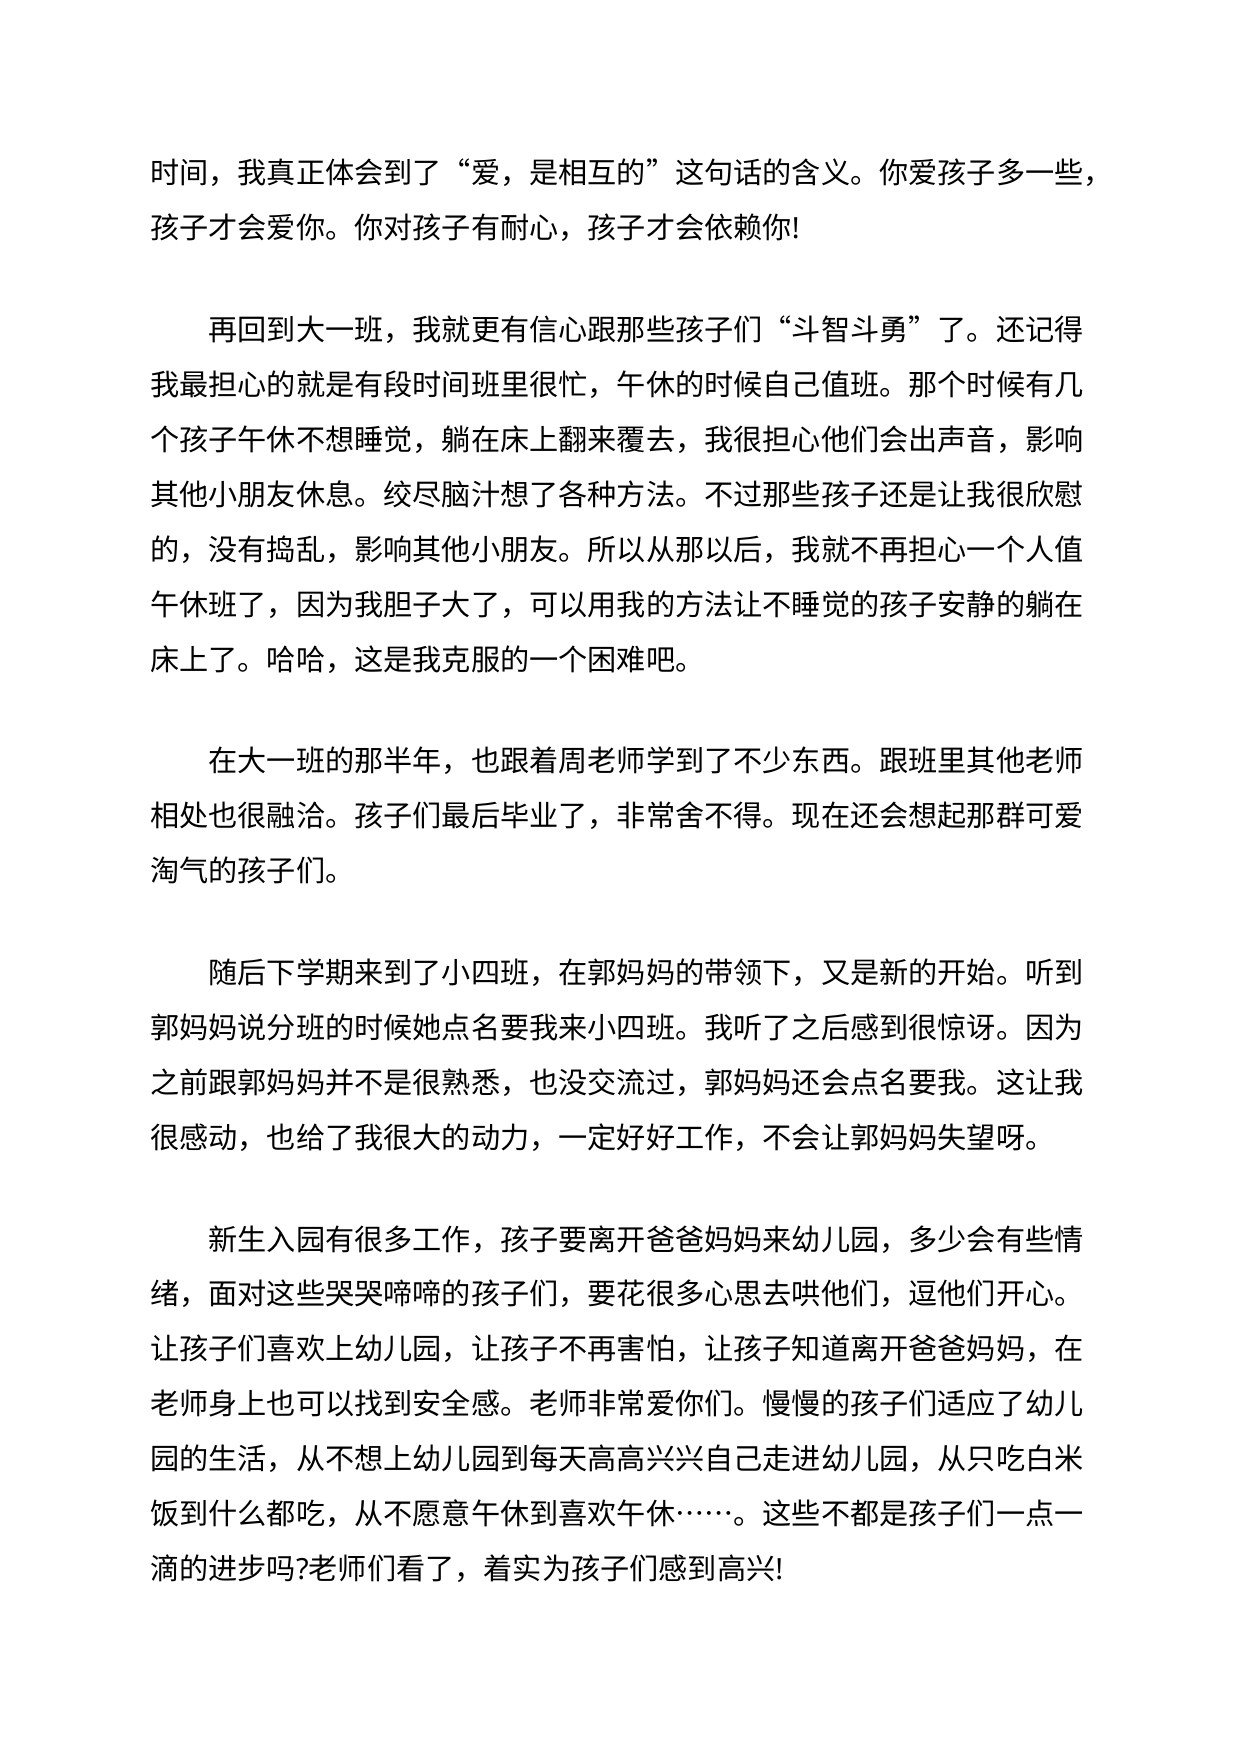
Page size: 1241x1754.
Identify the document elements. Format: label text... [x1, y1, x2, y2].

text 再回到大一班，我就更有信心跟那些孩子们“斗智斗勇”了。还记得我最担心的就是有段时间班里很忙，午休的时候自己值班。那个时候有几个孩子午休不想睡觉，躺在床上翻来覆去，我很担心他们会出声音，影响其他小朋友休息。绞尽脑汁想了各种方法。不过那些孩子还是让我很欣慰的，没有捣乱，影响其他小朋友。所以从那以后，我就不再担心一个人值午休班了，因为我胆子大了，可以用我的方法让不睡觉的孩子安静的躺在床上了。哈哈，这是我克服的一个困难吧。 [150, 307, 1090, 678]
text 在大一班的那半年，也跟着周老师学到了不少东西。跟班里其他老师相处也很融洽。孩子们最后毕业了，非常舍不得。现在还会想起那群可爱淘气的孩子们。 [150, 738, 1090, 890]
text 随后下学期来到了小四班，在郭妈妈的带领下，又是新的开始。听到郭妈妈说分班的时候她点名要我来小四班。我听了之后感到很惊讶。因为之前跟郭妈妈并不是很熟悉，也没交流过，郭妈妈还会点名要我。这让我很感动，也给了我很大的动力，一定好好工作，不会让郭妈妈失望呀。 [150, 949, 1090, 1157]
text 新生入园有很多工作，孩子要离开爸爸妈妈来幼儿园，多少会有些情绪，面对这些哭哭啼啼的孩子们，要花很多心思去哄他们，逗他们开心。让孩子们喜欢上幼儿园，让孩子不再害怕，让孩子知道离开爸爸妈妈，在老师身上也可以找到安全感。老师非常爱你们。慢慢的孩子们适应了幼儿园的生活，从不想上幼儿园到每天高高兴兴自己走进幼儿园，从只吃白米饭到什么都吃，从不愿意午休到喜欢午休……。这些不都是孩子们一点一滴的进步吗?老师们看了，着实为孩子们感到高兴! [150, 1216, 1090, 1588]
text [150, 150, 1090, 247]
